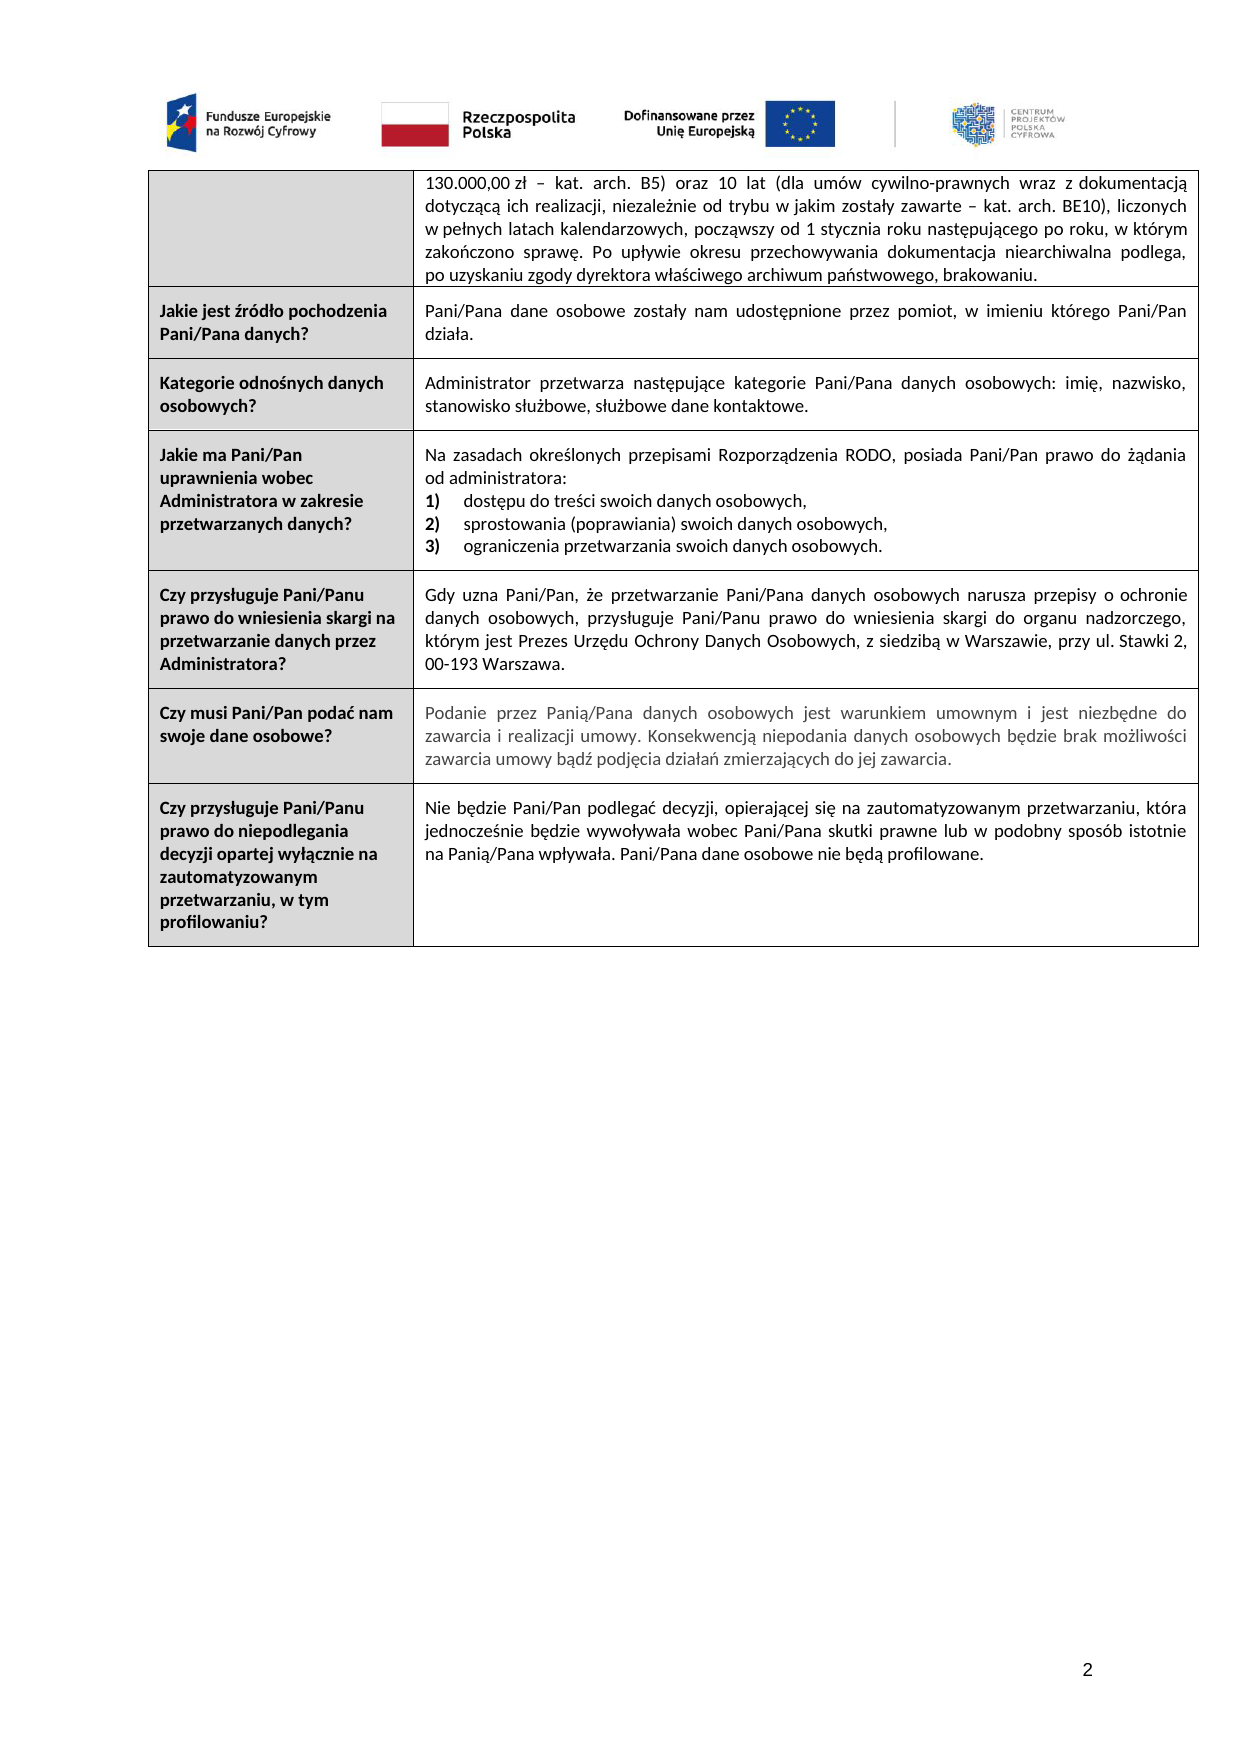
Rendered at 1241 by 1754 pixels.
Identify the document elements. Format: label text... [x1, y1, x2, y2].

table_cell Czy przysługuje Pani/Panu prawo do wniesienia skargi na przetwarzanie danych przez Administratora? [149, 571, 413, 688]
table_cell Pani/Pana dane osobowe zostały nam udostępnione przez pomiot, w imieniu którego Pani/Pan działa. [414, 287, 1198, 358]
table_cell Jakie ma Pani/Pan uprawnienia wobec Administratora w zakresie przetwarzanych danych? [149, 431, 413, 570]
table_cell Kategorie odnośnych danych osobowych? [149, 359, 413, 429]
table_cell Czy przysługuje Pani/Panu prawo do niepodlegania decyzji opartej wyłącznie na zautomatyzowanym przetwarzaniu, w tym profilowaniu? [149, 784, 413, 946]
table_cell Podanie przez Panią/Pana danych osobowych jest warunkiem umownym i jest niezbędne do zawarcia i realizacji umowy. Konsekwencją niepodania danych osobowych będzie brak możliwości zawarcia umowy bądź podjęcia działań zmierzających do jej zawarcia. [414, 689, 1198, 783]
table_cell Gdy uzna Pani/Pan, że przetwarzanie Pani/Pana danych osobowych narusza przepisy o ochronie danych osobowych, przysługuje Pani/Panu prawo do wniesienia skargi do organu nadzorczego, którym jest Prezes Urzędu Ochrony Danych Osobowych, z siedzibą w Warszawie, przy ul. Stawki 2, 00-193 Warszawa. [414, 571, 1198, 688]
table_cell Jakie jest źródło pochodzenia Pani/Pana danych? [149, 287, 413, 358]
table_cell Nie będzie Pani/Pan podlegać decyzji, opierającej się na zautomatyzowanym przetwarzaniu, która jednocześnie będzie wywoływała wobec Pani/Pana skutki prawne lub w podobny sposób istotnie na Panią/Pana wpływała. Pani/Pana dane osobowe nie będą profilowane. [414, 784, 1198, 946]
table_cell Na zasadach określonych przepisami Rozporządzenia RODO, posiada Pani/Pan prawo do żądania od administratora: dostępu do treści swoich danych osobowych, sprostowania (poprawiania) swoich danych osobowych, ograniczenia przetwarzania swoich danych osobowych. [414, 431, 1198, 570]
table_cell Czy musi Pani/Pan podać nam swoje dane osobowe? [149, 689, 413, 783]
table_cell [149, 171, 413, 286]
table_cell Administrator przetwarza następujące kategorie Pani/Pana danych osobowych: imię, nazwisko, stanowisko służbowe, służbowe dane kontaktowe. [414, 359, 1198, 429]
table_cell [414, 171, 1198, 286]
